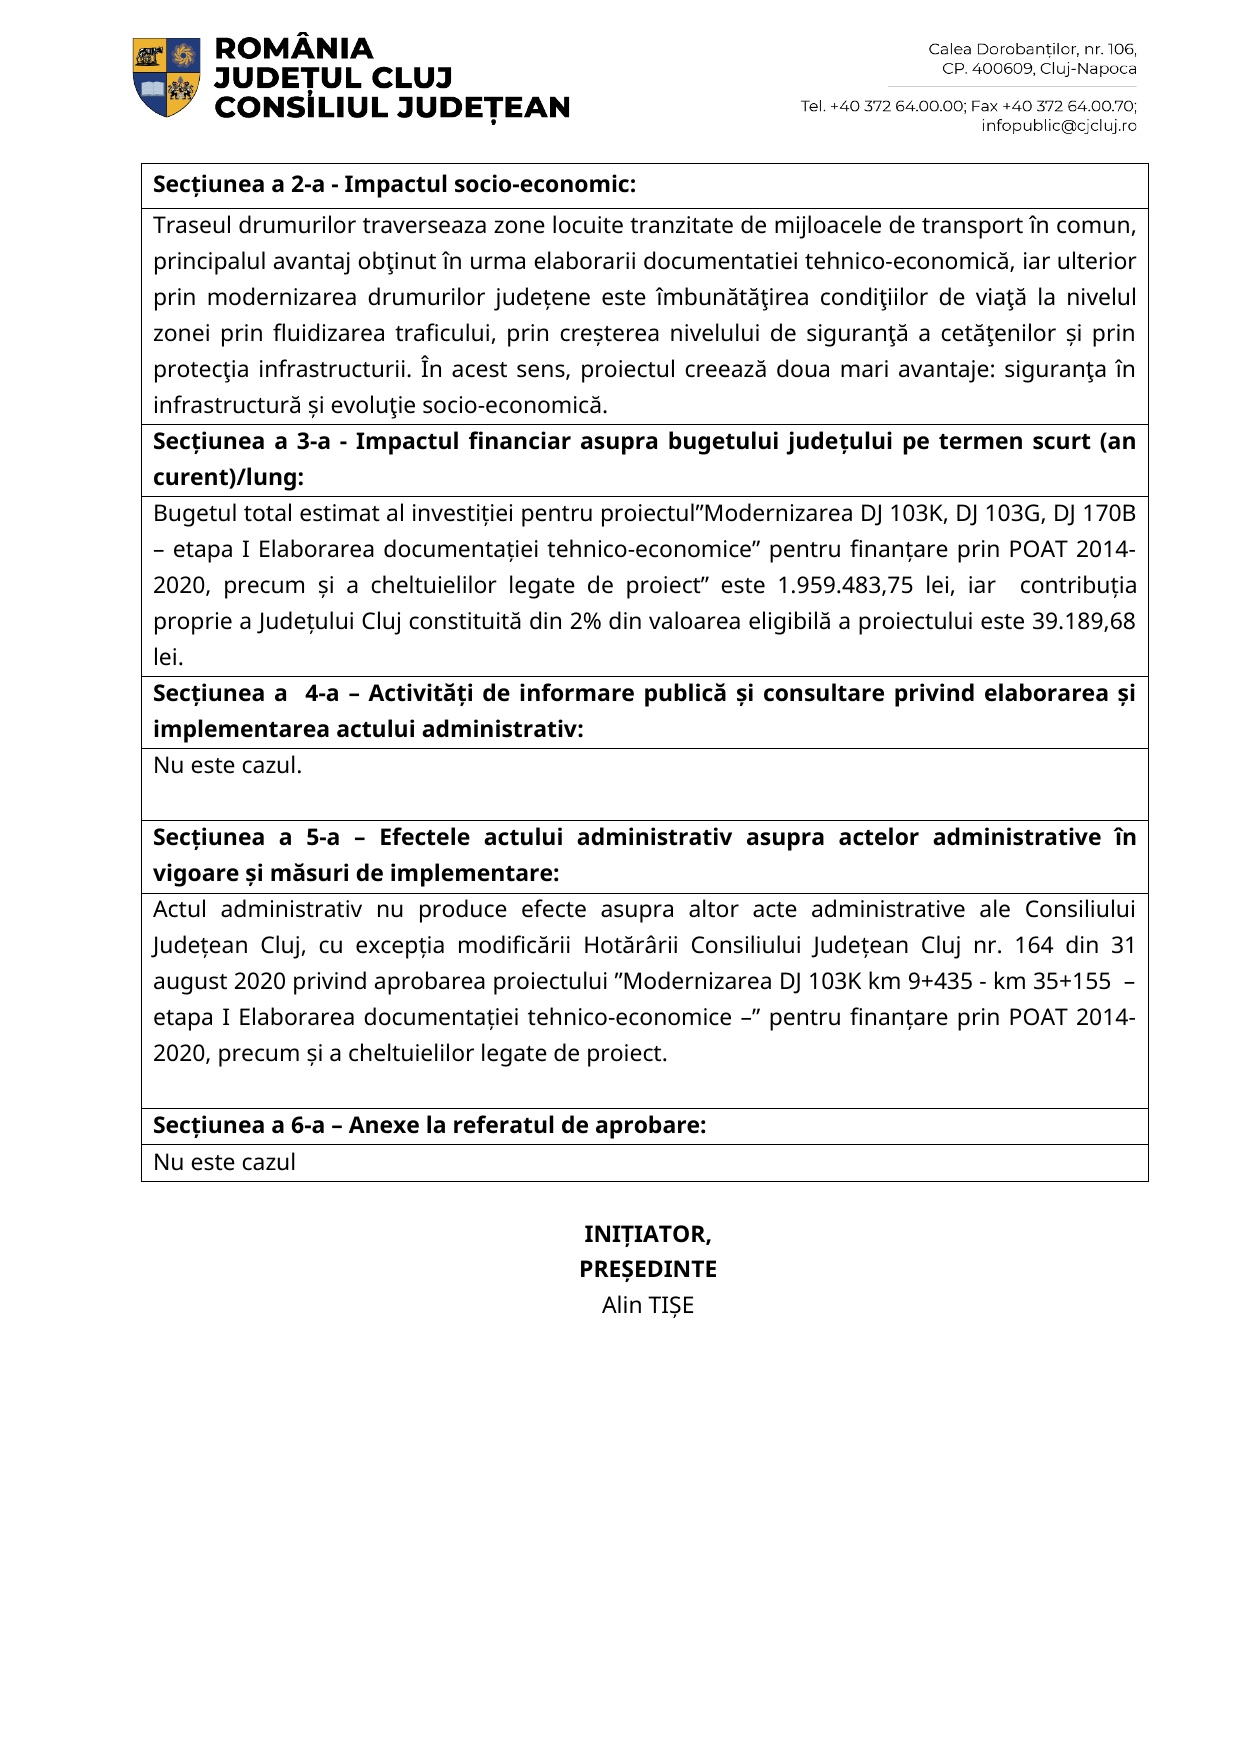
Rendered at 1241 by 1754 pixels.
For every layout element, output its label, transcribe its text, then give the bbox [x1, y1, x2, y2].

text INIȚIATOR, [159, 1217, 1137, 1249]
table_cell Traseul drumurilor traverseaza zone locuite tranzitate de mijloacele de transport în comun, principalul avantaj obţinut în urma elaborarii documentatiei tehnico-economică, iar ulterior prin modernizarea drumurilor județene este îmbunătăţirea condiţiilor de viaţă la nivelul zonei prin fluidizarea traficului, prin creșterea nivelului de siguranţă a cetăţenilor și prin protecţia infrastructurii. În acest sens, proiectul creează doua mari avantaje: siguranţa în infrastructură și evoluţie socio-economică. [142, 209, 1148, 424]
text Alin TIȘE [159, 1289, 1137, 1321]
table_cell Secțiunea a 5-a – Efectele actului administrativ asupra actelor administrative în vigoare și măsuri de implementare: [142, 821, 1148, 892]
table_cell Secțiunea a 4-a – Activități de informare publică și consultare privind elaborarea și implementarea actului administrativ: [142, 677, 1148, 748]
table_cell Secțiunea a 2-a - Impactul socio-economic: [142, 164, 1148, 208]
picture [132, 32, 570, 125]
table_cell Bugetul total estimat al investiției pentru proiectul”Modernizarea DJ 103K, DJ 103G, DJ 170B – etapa I Elaborarea documentației tehnico-economice” pentru finanțare prin POAT 2014-2020, precum și a cheltuielilor legate de proiect” este 1.959.483,75 lei, iar contribuția proprie a Județului Cluj constituită din 2% din valoarea eligibilă a proiectului este 39.189,68 lei. [142, 497, 1148, 676]
table_cell Nu este cazul. [142, 749, 1148, 820]
table_cell Nu este cazul [142, 1145, 1148, 1181]
picture [800, 40, 1137, 135]
table_cell Secțiunea a 3-a - Impactul financiar asupra bugetului judeţului pe termen scurt (an curent)/lung: [142, 425, 1148, 496]
table_cell Secțiunea a 6-a – Anexe la referatul de aprobare: [142, 1109, 1148, 1144]
table_cell Actul administrativ nu produce efecte asupra altor acte administrative ale Consiliului Județean Cluj, cu excepția modificării Hotărârii Consiliului Judeţean Cluj nr. 164 din 31 august 2020 privind aprobarea proiectului ”Modernizarea DJ 103K km 9+435 - km 35+155 – etapa I Elaborarea documentației tehnico-economice –” pentru finanțare prin POAT 2014-2020, precum și a cheltuielilor legate de proiect. [142, 894, 1148, 1108]
text PREȘEDINTE [159, 1253, 1137, 1285]
